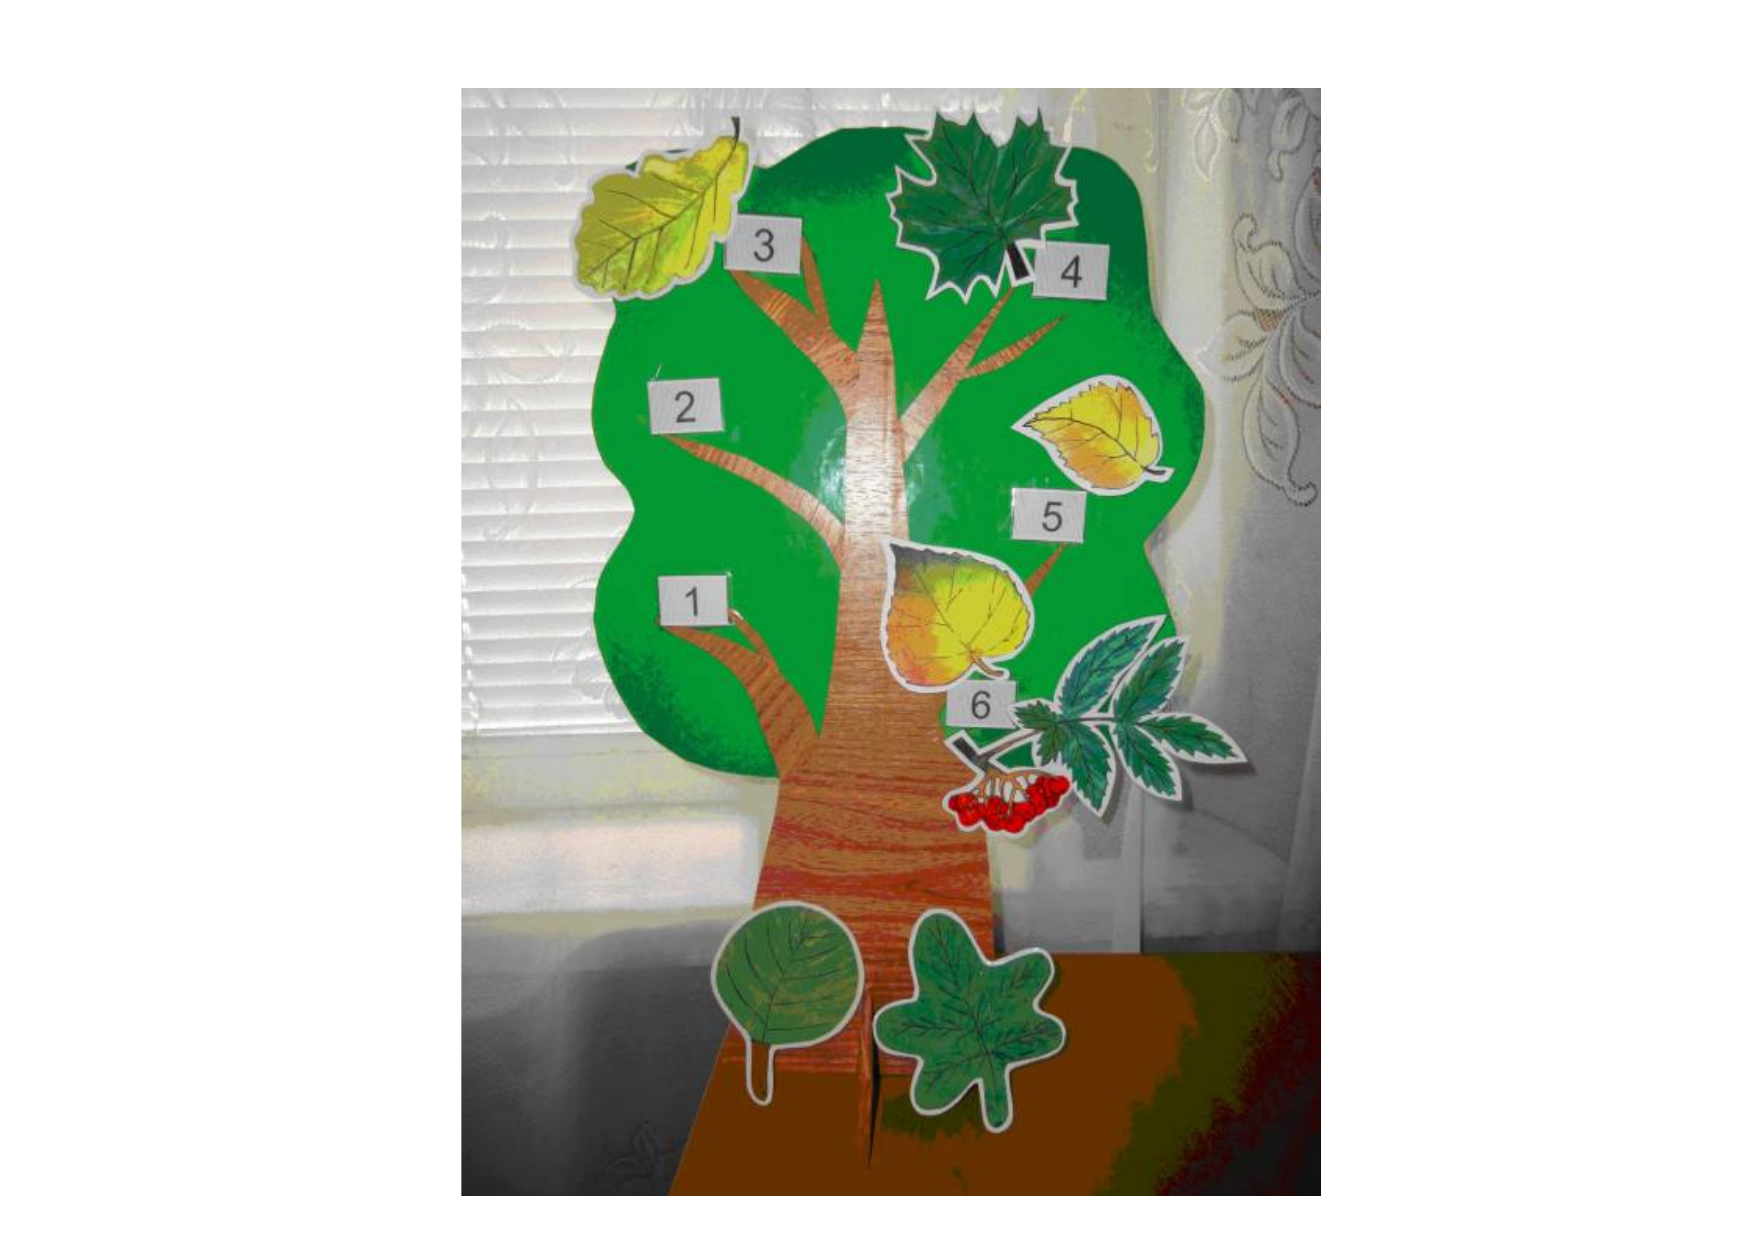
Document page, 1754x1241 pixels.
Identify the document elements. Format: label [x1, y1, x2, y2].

picture [461, 88, 1321, 1196]
